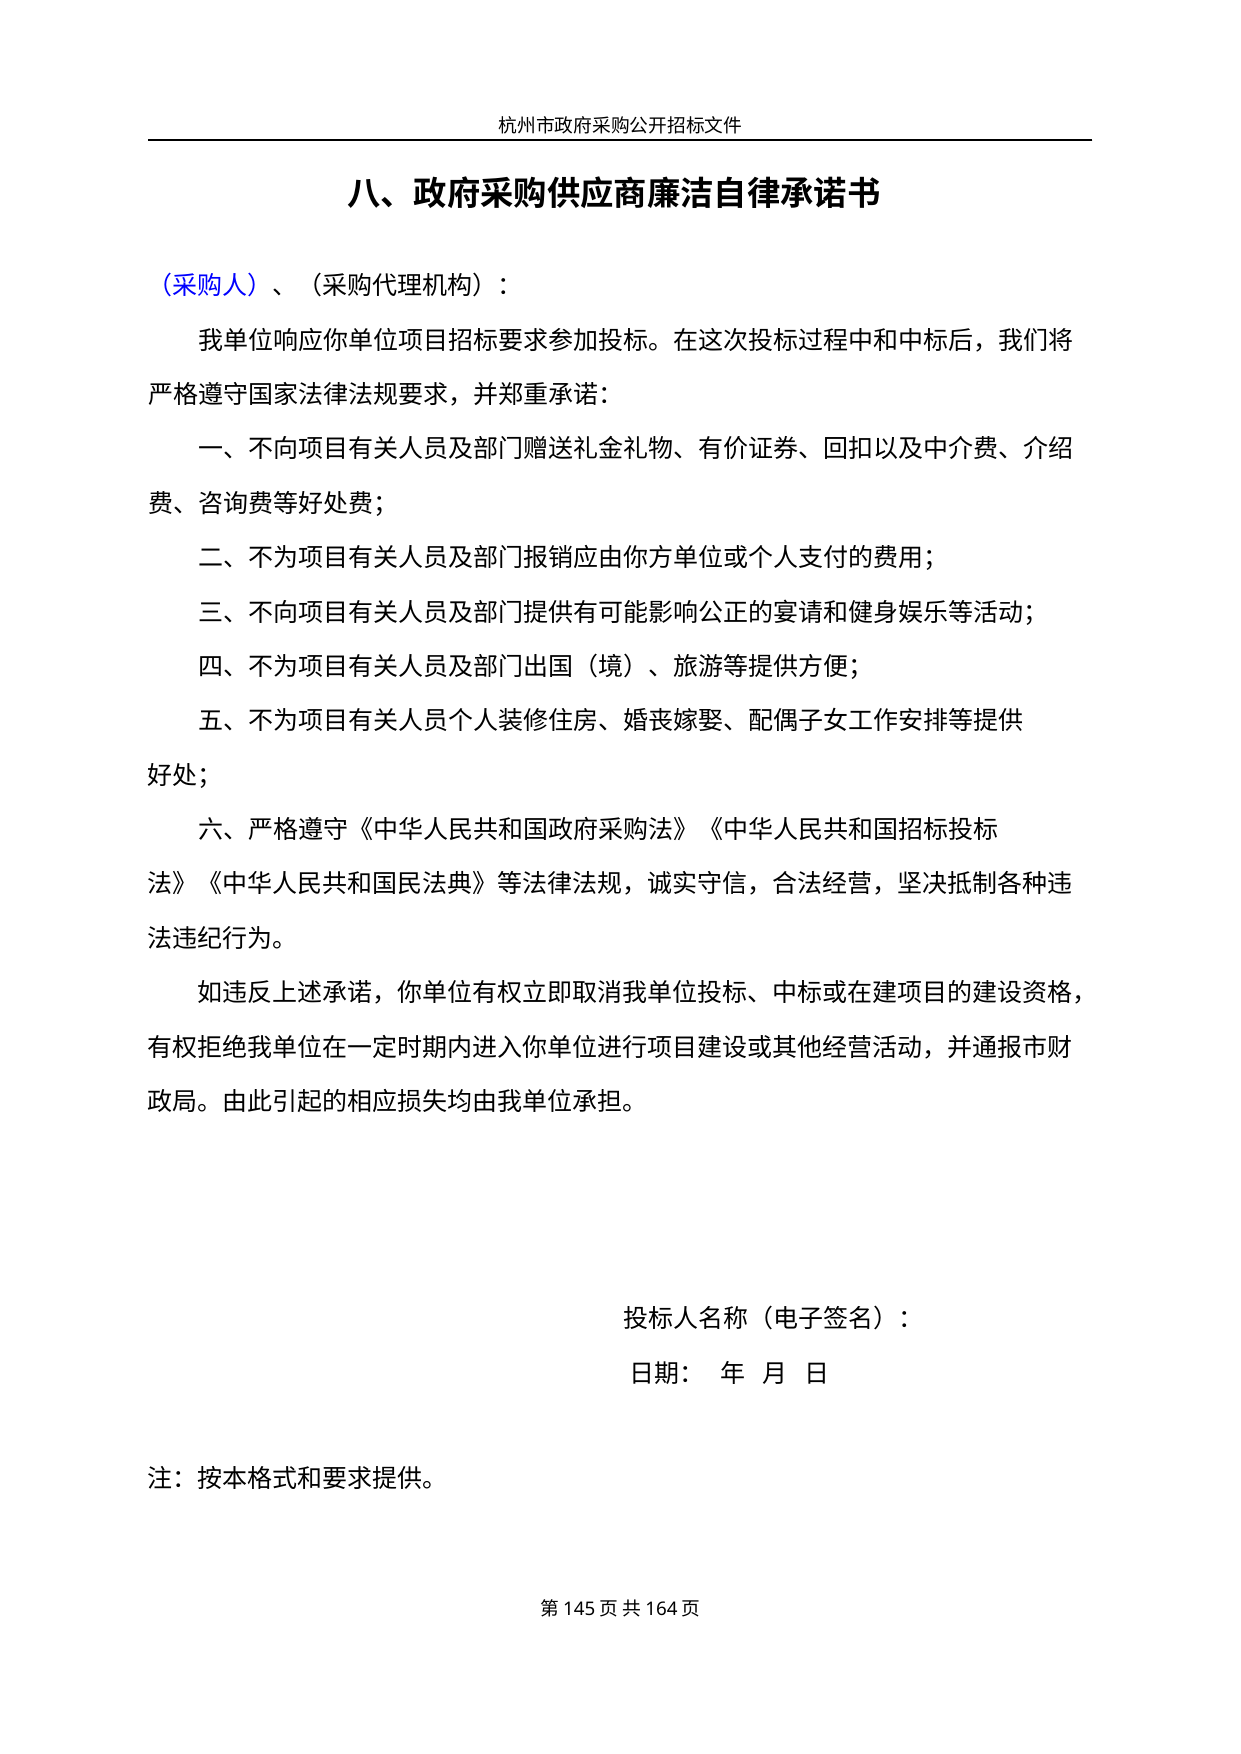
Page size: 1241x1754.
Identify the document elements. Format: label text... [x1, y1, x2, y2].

text （采购人）、（采购代理机构）： [148, 266, 1092, 302]
text 二、不为项目有关人员及部门报销应由你方单位或个人支付的费用； [148, 538, 1092, 574]
text 好处； [148, 755, 1092, 791]
text 投标人名称（电子签名）： [148, 1299, 976, 1335]
text 我单位响应你单位项目招标要求参加投标。在这次投标过程中和中标后，我们将严格遵守国家法律法规要求，并郑重承诺： [148, 320, 1092, 411]
text 五、不为项目有关人员个人装修住房、婚丧嫁娶、配偶子女工作安排等提供 [198, 701, 1092, 737]
text 三、不向项目有关人员及部门提供有可能影响公正的宴请和健身娱乐等活动； [148, 592, 1092, 628]
text 日期： 年 月 日 [629, 1353, 1092, 1389]
text 一、不向项目有关人员及部门赠送礼金礼物、有价证券、回扣以及中介费、介绍费、咨询费等好处费； [148, 429, 1092, 519]
text 八、政府采购供应商廉洁自律承诺书 [148, 167, 1092, 215]
text 注：按本格式和要求提供。 [148, 1459, 1049, 1495]
text 六、严格遵守《中华人民共和国政府采购法》《中华人民共和国招标投标 [198, 809, 1092, 846]
text 如违反上述承诺，你单位有权立即取消我单位投标、中标或在建项目的建设资格，有权拒绝我单位在一定时期内进入你单位进行项目建设或其他经营活动，并通报市财政局。由此引起的相应损失均由我单位承担。 [148, 973, 1092, 1118]
text 四、不为项目有关人员及部门出国（境）、旅游等提供方便； [148, 646, 1092, 683]
text 法》《中华人民共和国民法典》等法律法规，诚实守信，合法经营，坚决抵制各种违法违纪行为。 [148, 864, 1092, 954]
